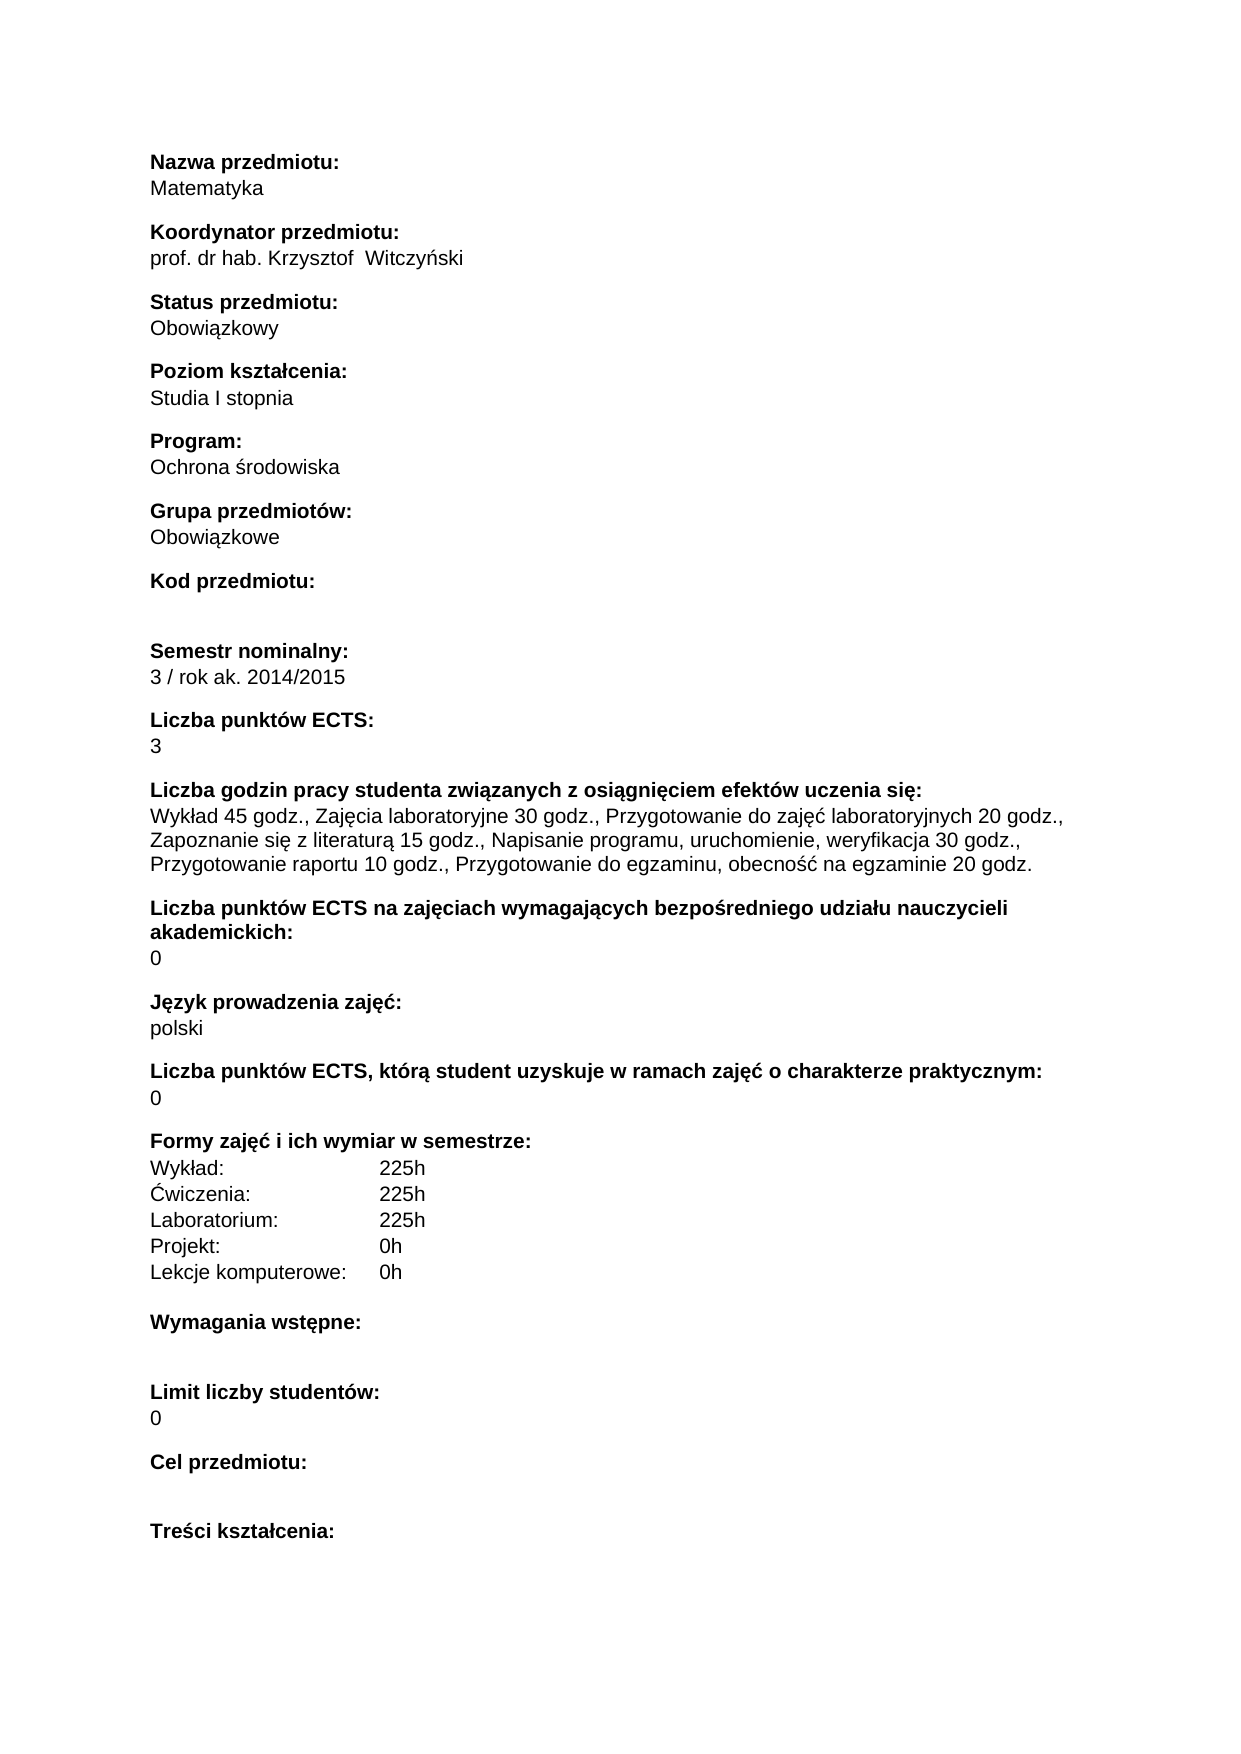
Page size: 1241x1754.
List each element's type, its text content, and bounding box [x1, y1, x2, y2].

text Studia I stopnia [150, 385, 1090, 409]
text 3 [150, 734, 1090, 758]
text 3 / rok ak. 2014/2015 [150, 664, 1090, 688]
table_header Wykład: [140, 1156, 367, 1180]
text 0 [150, 946, 1090, 970]
text Treści kształcenia: [150, 1519, 1090, 1543]
text Liczba punktów ECTS, którą student uzyskuje w ramach zajęć o charakterze praktycznym: [150, 1059, 1090, 1083]
text Kod przedmiotu: [150, 569, 1090, 593]
text 0 [150, 1406, 1090, 1430]
text prof. dr hab. Krzysztof Witczyński [150, 246, 1090, 270]
table_cell 225h [369, 1180, 597, 1206]
text Status przedmiotu: [150, 289, 1090, 313]
table_cell Lekcje komputerowe: [140, 1260, 367, 1284]
text Matematyka [150, 176, 1090, 200]
text Semestr nominalny: [150, 638, 1090, 662]
text Obowiązkowe [150, 525, 1090, 549]
text Program: [150, 429, 1090, 453]
text Cel przedmiotu: [150, 1449, 1090, 1473]
table_cell Laboratorium: [140, 1208, 367, 1232]
text Liczba punktów ECTS: [150, 708, 1090, 732]
text Ochrona środowiska [150, 455, 1090, 479]
table_cell Ćwiczenia: [140, 1182, 367, 1206]
text polski [150, 1016, 1090, 1039]
table_cell 0h [369, 1258, 597, 1284]
text 0 [150, 1085, 1090, 1109]
text Obowiązkowy [150, 316, 1090, 339]
text Limit liczby studentów: [150, 1380, 1090, 1404]
text Grupa przedmiotów: [150, 499, 1090, 523]
table_cell Projekt: [140, 1234, 367, 1258]
text Formy zajęć i ich wymiar w semestrze: [150, 1129, 1090, 1153]
text Poziom kształcenia: [150, 359, 1090, 383]
text Koordynator przedmiotu: [150, 220, 1090, 244]
text Liczba godzin pracy studenta związanych z osiągnięciem efektów uczenia się: [150, 778, 1090, 802]
text Wymagania wstępne: [150, 1310, 1090, 1334]
table_cell 225h [369, 1206, 597, 1232]
text Nazwa przedmiotu: [150, 150, 1090, 174]
table_header 225h [369, 1156, 597, 1180]
table_cell 0h [369, 1232, 597, 1258]
text Język prowadzenia zajęć: [150, 989, 1090, 1013]
text Wykład 45 godz., Zajęcia laboratoryjne 30 godz., Przygotowanie do zajęć laboratoryjnych 20 godz., Zapoznanie się z literaturą 15 godz., Napisanie programu, uruchomienie, weryfikacja 30 godz., Przygotowanie raportu 10 godz., Przygotowanie do egzaminu, obecność na egzaminie 20 godz. [150, 804, 1090, 876]
text Liczba punktów ECTS na zajęciach wymagających bezpośredniego udziału nauczycieli akademickich: [150, 896, 1090, 944]
